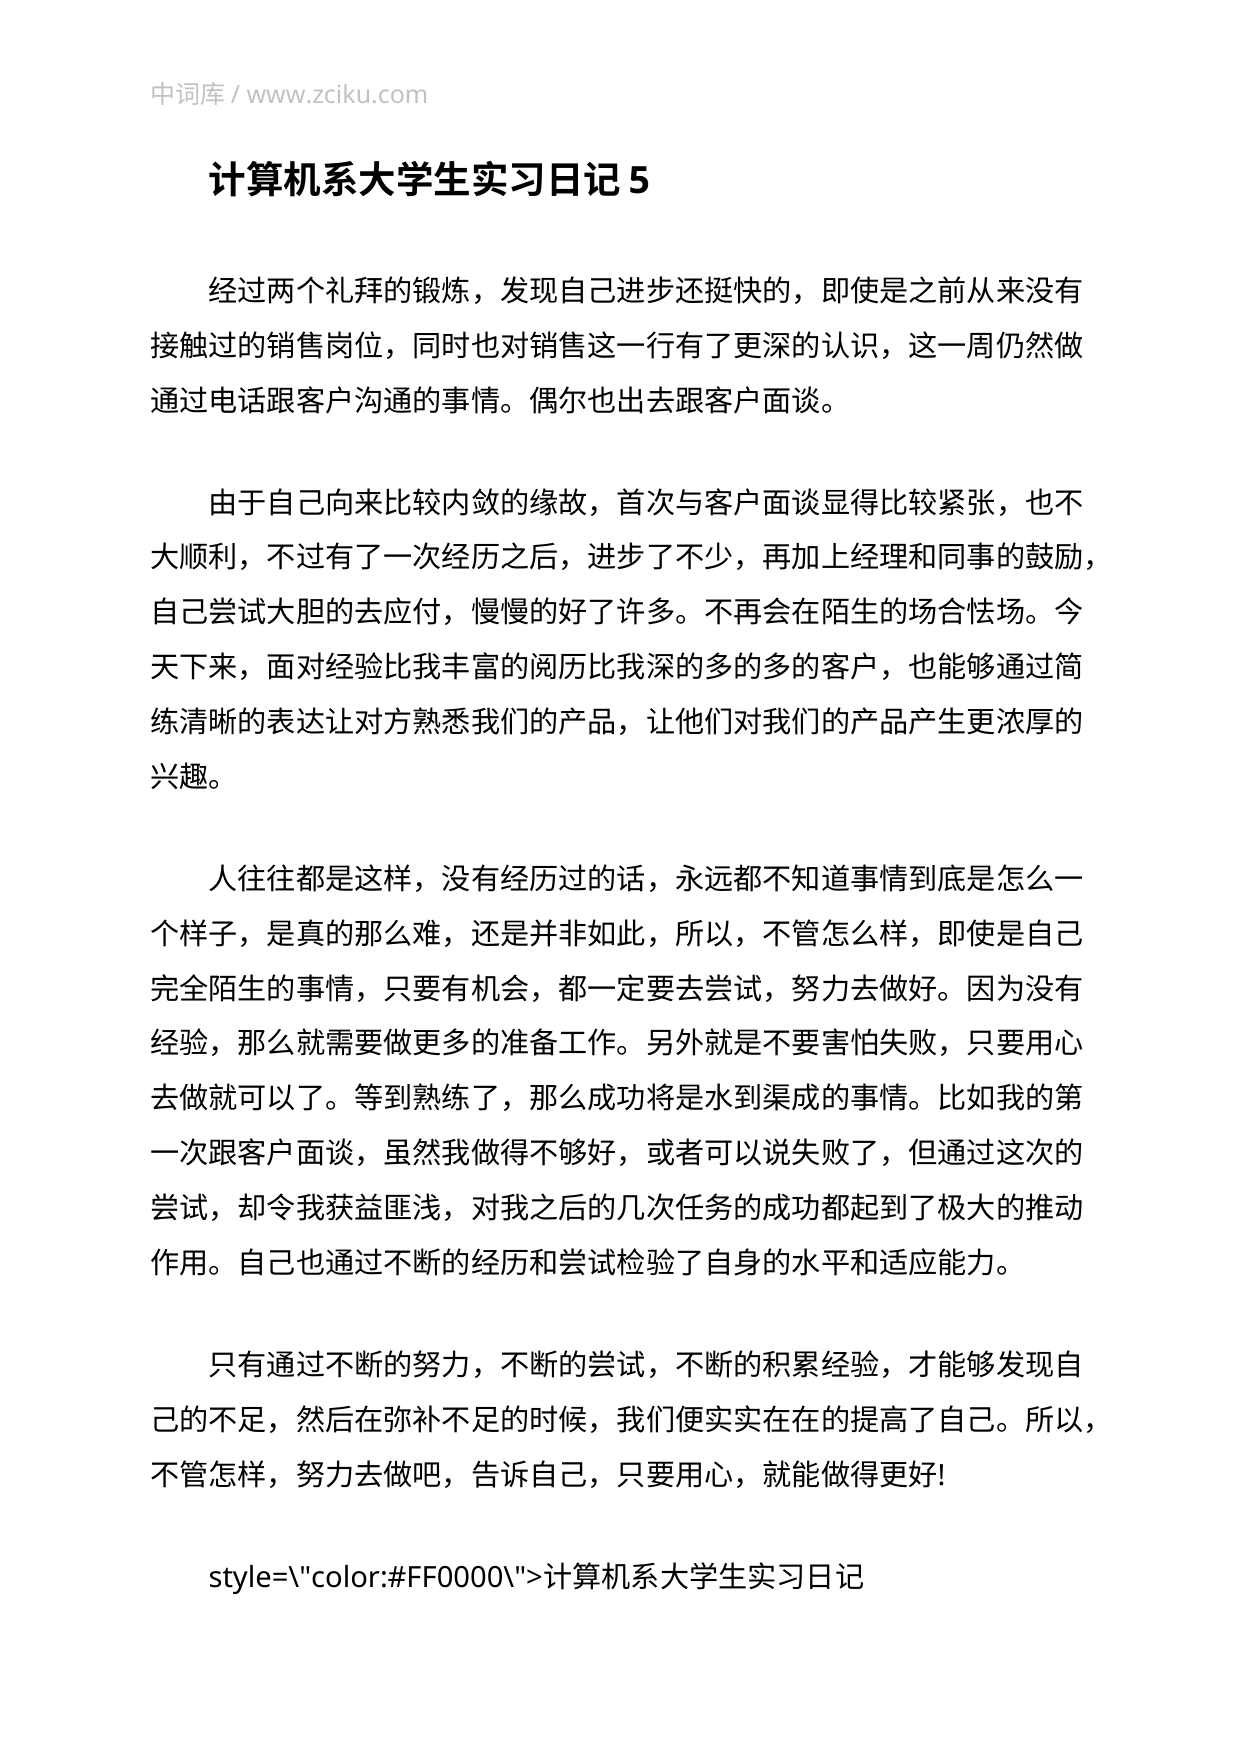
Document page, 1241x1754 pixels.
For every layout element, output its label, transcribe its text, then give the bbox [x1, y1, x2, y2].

text 经过两个礼拜的锻炼，发现自己进步还挺快的，即使是之前从来没有接触过的销售岗位，同时也对销售这一行有了更深的认识，这一周仍然做通过电话跟客户沟通的事情。偶尔也出去跟客户面谈。 [150, 268, 1090, 420]
text 人往往都是这样，没有经历过的话，永远都不知道事情到底是怎么一个样子，是真的那么难，还是并非如此，所以，不管怎么样，即使是自己完全陌生的事情，只要有机会，都一定要去尝试，努力去做好。因为没有经验，那么就需要做更多的准备工作。另外就是不要害怕失败，只要用心去做就可以了。等到熟练了，那么成功将是水到渠成的事情。比如我的第一次跟客户面谈，虽然我做得不够好，或者可以说失败了，但通过这次的尝试，却令我获益匪浅，对我之后的几次任务的成功都起到了极大的推动作用。自己也通过不断的经历和尝试检验了自身的水平和适应能力。 [150, 855, 1090, 1282]
text 由于自己向来比较内敛的缘故，首次与客户面谈显得比较紧张，也不大顺利，不过有了一次经历之后，进步了不少，再加上经理和同事的鼓励，自己尝试大胆的去应付，慢慢的好了许多。不再会在陌生的场合怯场。今天下来，面对经验比我丰富的阅历比我深的多的多的客户，也能够通过简练清晰的表达让对方熟悉我们的产品，让他们对我们的产品产生更浓厚的兴趣。 [150, 479, 1090, 796]
text 计算机系大学生实习日记5 [150, 150, 1090, 204]
text style=\"color:#FF0000\">计算机系大学生实习日记 [150, 1553, 1090, 1596]
text 只有通过不断的努力，不断的尝试，不断的积累经验，才能够发现自己的不足，然后在弥补不足的时候，我们便实实在在的提高了自己。所以，不管怎样，努力去做吧，告诉自己，只要用心，就能做得更好! [150, 1341, 1090, 1494]
